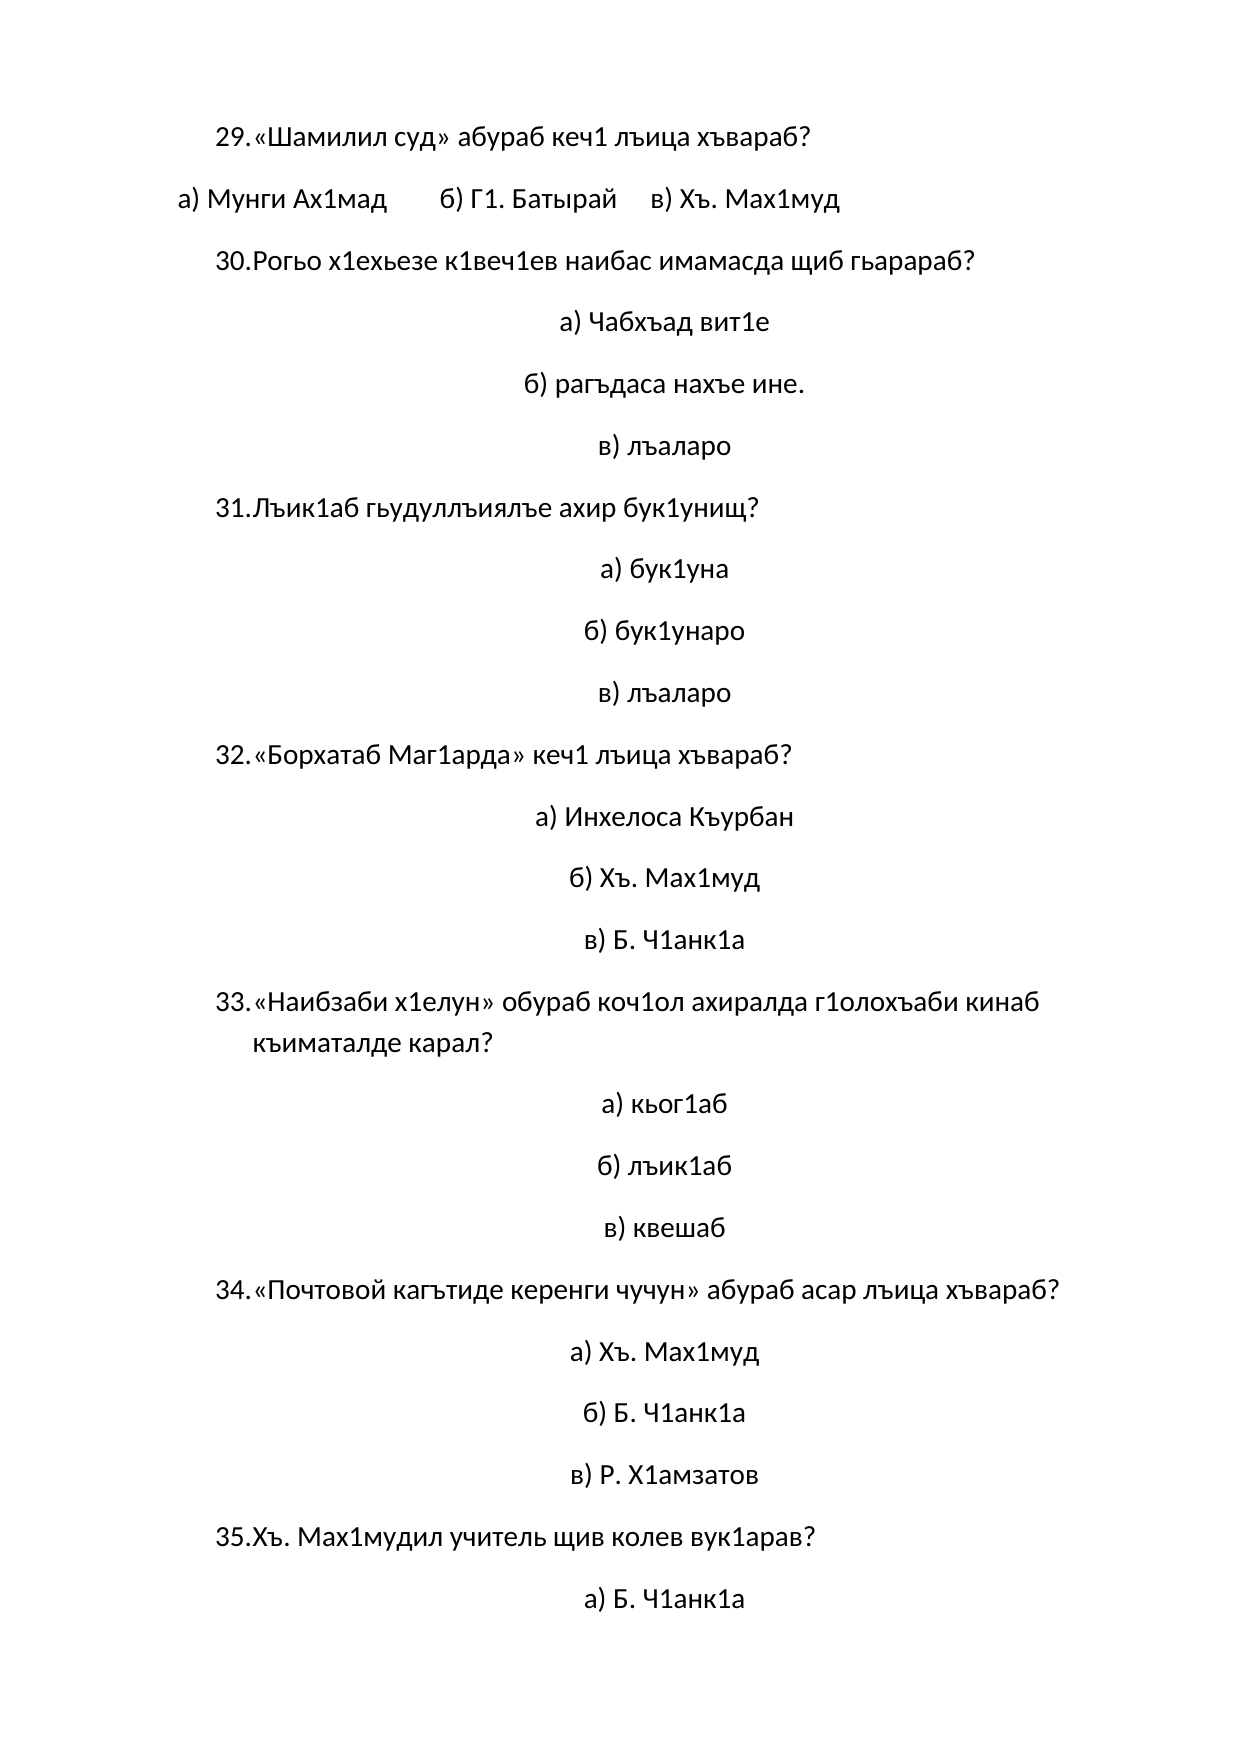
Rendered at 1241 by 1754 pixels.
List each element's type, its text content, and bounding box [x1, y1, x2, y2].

list Лъик1аб гьудуллъиялъе ахир бук1унищ? [215, 489, 1152, 524]
text а) кьог1аб [177, 1086, 1152, 1121]
text а) Чабхъад вит1е [177, 303, 1152, 339]
text б) Б. Ч1анк1а [177, 1394, 1152, 1430]
list Хъ. Мах1мудил учитель щив колев вук1арав? [215, 1518, 1152, 1554]
text в) лъаларо [177, 427, 1152, 463]
text б) Хъ. Мах1муд [177, 859, 1152, 895]
text б) лъик1аб [177, 1147, 1152, 1183]
text б) бук1унаро [177, 612, 1152, 648]
list «Почтовой кагътиде керенги чучун» абураб асар лъица хъвараб? [215, 1271, 1152, 1307]
text б) рагъдаса нахъе ине. [177, 365, 1152, 401]
list «Шамилил суд» абураб кеч1 лъица хъвараб? [215, 118, 1152, 154]
text а) Мунги Ах1мад б) Г1. Батырай в) Хъ. Мах1муд [177, 180, 1152, 216]
text в) лъаларо [177, 674, 1152, 710]
text а) Б. Ч1анк1а [177, 1580, 1152, 1615]
list Рогьо х1ехьезе к1веч1ев наибас имамасда щиб гьарараб? [215, 242, 1152, 277]
text в) Б. Ч1анк1а [177, 921, 1152, 957]
text а) Инхелоса Къурбан [177, 798, 1152, 833]
text в) Р. Х1амзатов [177, 1456, 1152, 1492]
text в) квешаб [177, 1209, 1152, 1245]
list «Борхатаб Маг1арда» кеч1 лъица хъвараб? [215, 736, 1152, 771]
text а) бук1уна [177, 551, 1152, 586]
list «Наибзаби х1елун» обураб коч1ол ахиралда г1олохъаби кинаб къиматалде карал? [215, 983, 1152, 1059]
text а) Хъ. Мах1муд [177, 1333, 1152, 1368]
